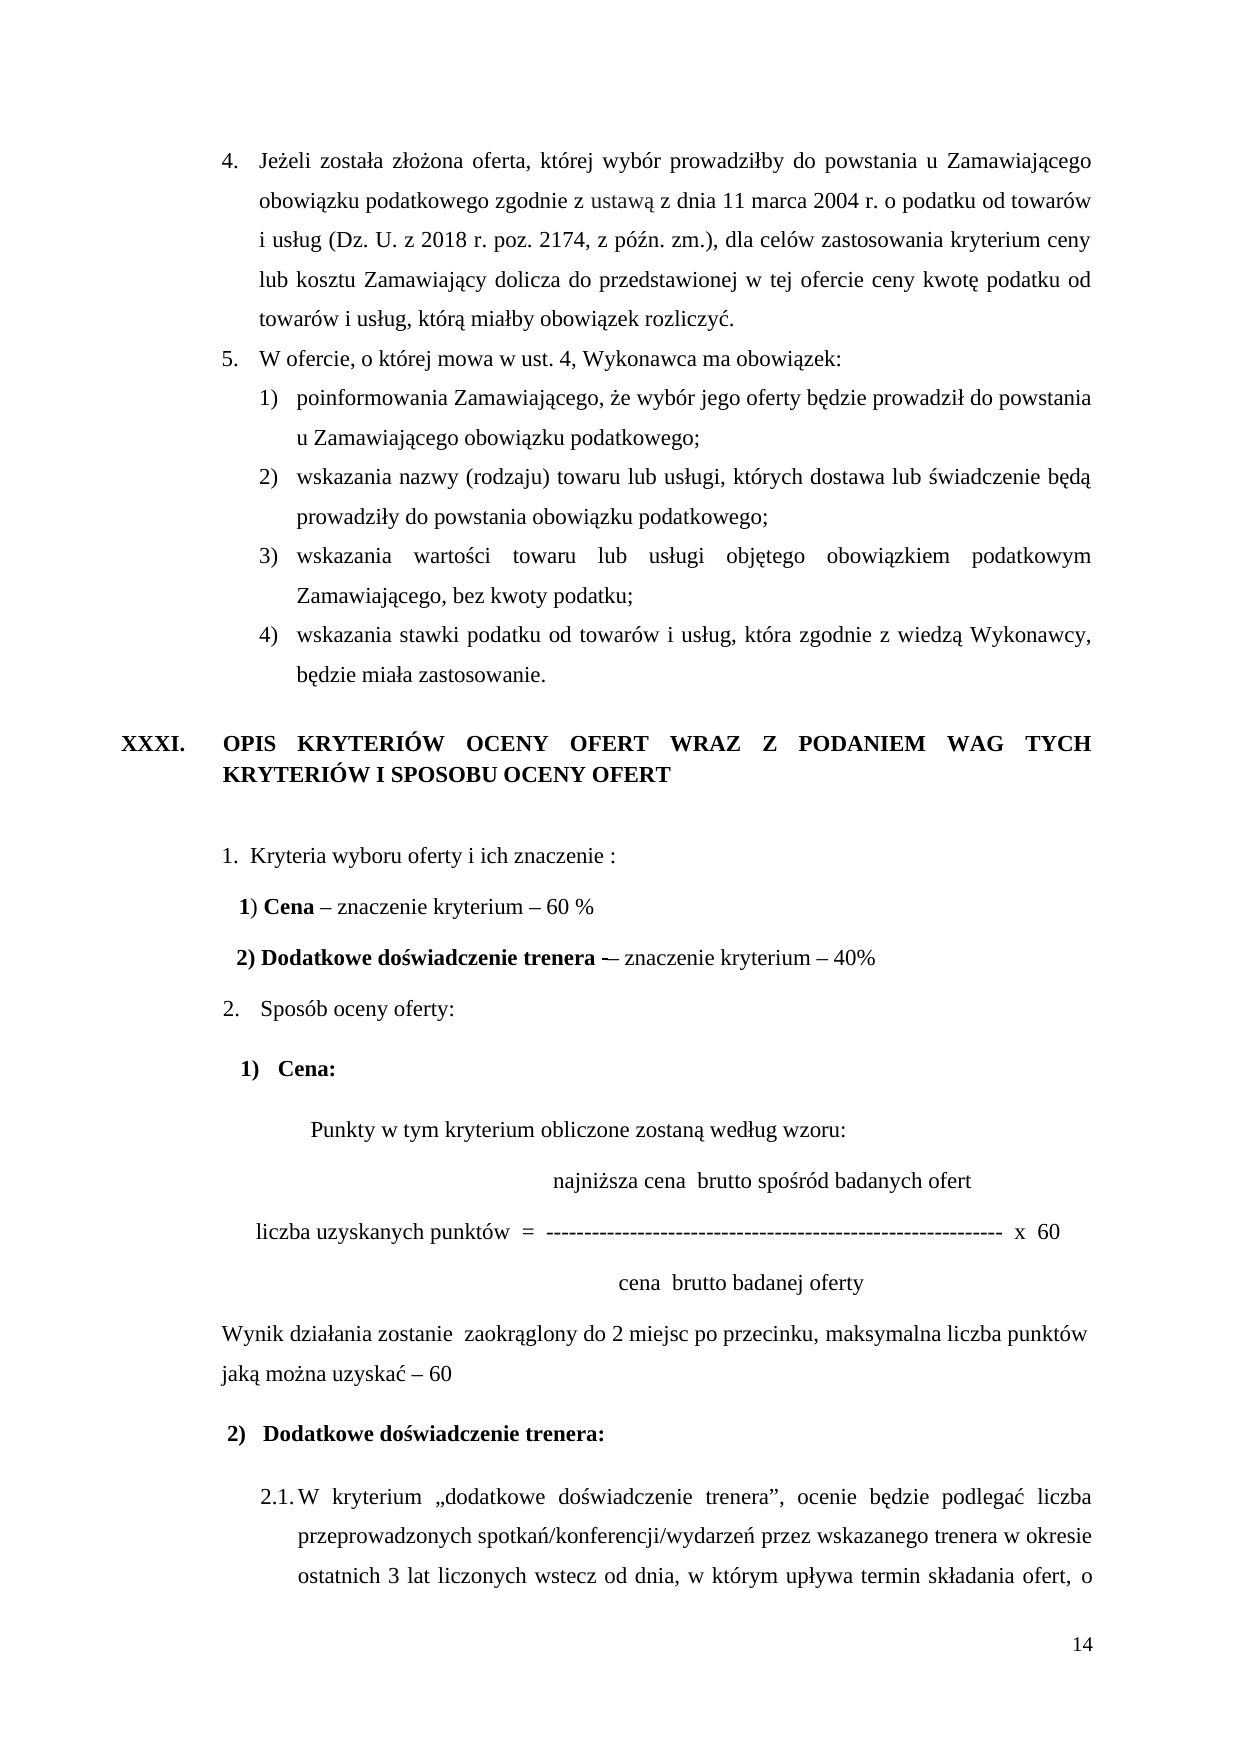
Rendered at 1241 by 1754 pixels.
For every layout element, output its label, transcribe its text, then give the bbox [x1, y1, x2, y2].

list Jeżeli została złożona oferta, której wybór prowadziłby do powstania u Zamawiającego obowiązku podatkowego zgodnie z ustawą z dnia 11 marca 2004 r. o podatku od towarów i usług (Dz. U. z 2018 r. poz. 2174, z późn. zm.), dla celów zastosowania kryterium ceny lub kosztu Zamawiający dolicza do przedstawionej w tej ofercie ceny kwotę podatku od towarów i usług, którą miałby obowiązek rozliczyć. [221, 148, 1093, 332]
list wskazania nazwy (rodzaju) towaru lub usługi, których dostawa lub świadczenie będą prowadziły do powstania obowiązku podatkowego; [259, 463, 1093, 529]
list Cena: [240, 1056, 1093, 1082]
list 2) Dodatkowe doświadczenie trenera: [204, 1420, 1093, 1446]
list OPIS KRYTERIÓW OCENY OFERT WRAZ Z PODANIEM WAG TYCH KRYTERIÓW I SPOSOBU OCENY OFERT [185, 731, 1093, 787]
list Sposób oceny oferty: [223, 995, 1093, 1021]
text liczba uzyskanych punktów = ------------------------------------------------------------ x 60 [221, 1218, 1093, 1244]
text 1. Kryteria wyboru oferty i ich znaczenie : [221, 842, 1093, 868]
text Wynik działania zostanie zaokrąglony do 2 miejsc po przecinku, maksymalna liczba punktów jaką można uzyskać – 60 [221, 1320, 1093, 1386]
text 1) Cena – znaczenie kryterium – 60 % [221, 893, 1093, 919]
list wskazania stawki podatku od towarów i usług, która zgodnie z wiedzą Wykonawcy, będzie miała zastosowanie. [259, 621, 1093, 687]
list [260, 1483, 1093, 1588]
list poinformowania Zamawiającego, że wybór jego oferty będzie prowadził do powstania u Zamawiającego obowiązku podatkowego; [259, 384, 1093, 450]
list wskazania wartości towaru lub usługi objętego obowiązkiem podatkowym Zamawiającego, bez kwoty podatku; [259, 542, 1093, 608]
text najniższa cena brutto spośród badanych ofert [221, 1167, 1093, 1193]
text cena brutto badanej oferty [304, 1269, 1093, 1295]
text 2) Dodatkowe doświadczenie trenera – znaczenie kryterium – 40% [236, 944, 1093, 970]
list W ofercie, o której mowa w ust. 4, Wykonawca ma obowiązek: [221, 345, 1093, 371]
text Punkty w tym kryterium obliczone zostaną według wzoru: [259, 1116, 1093, 1142]
